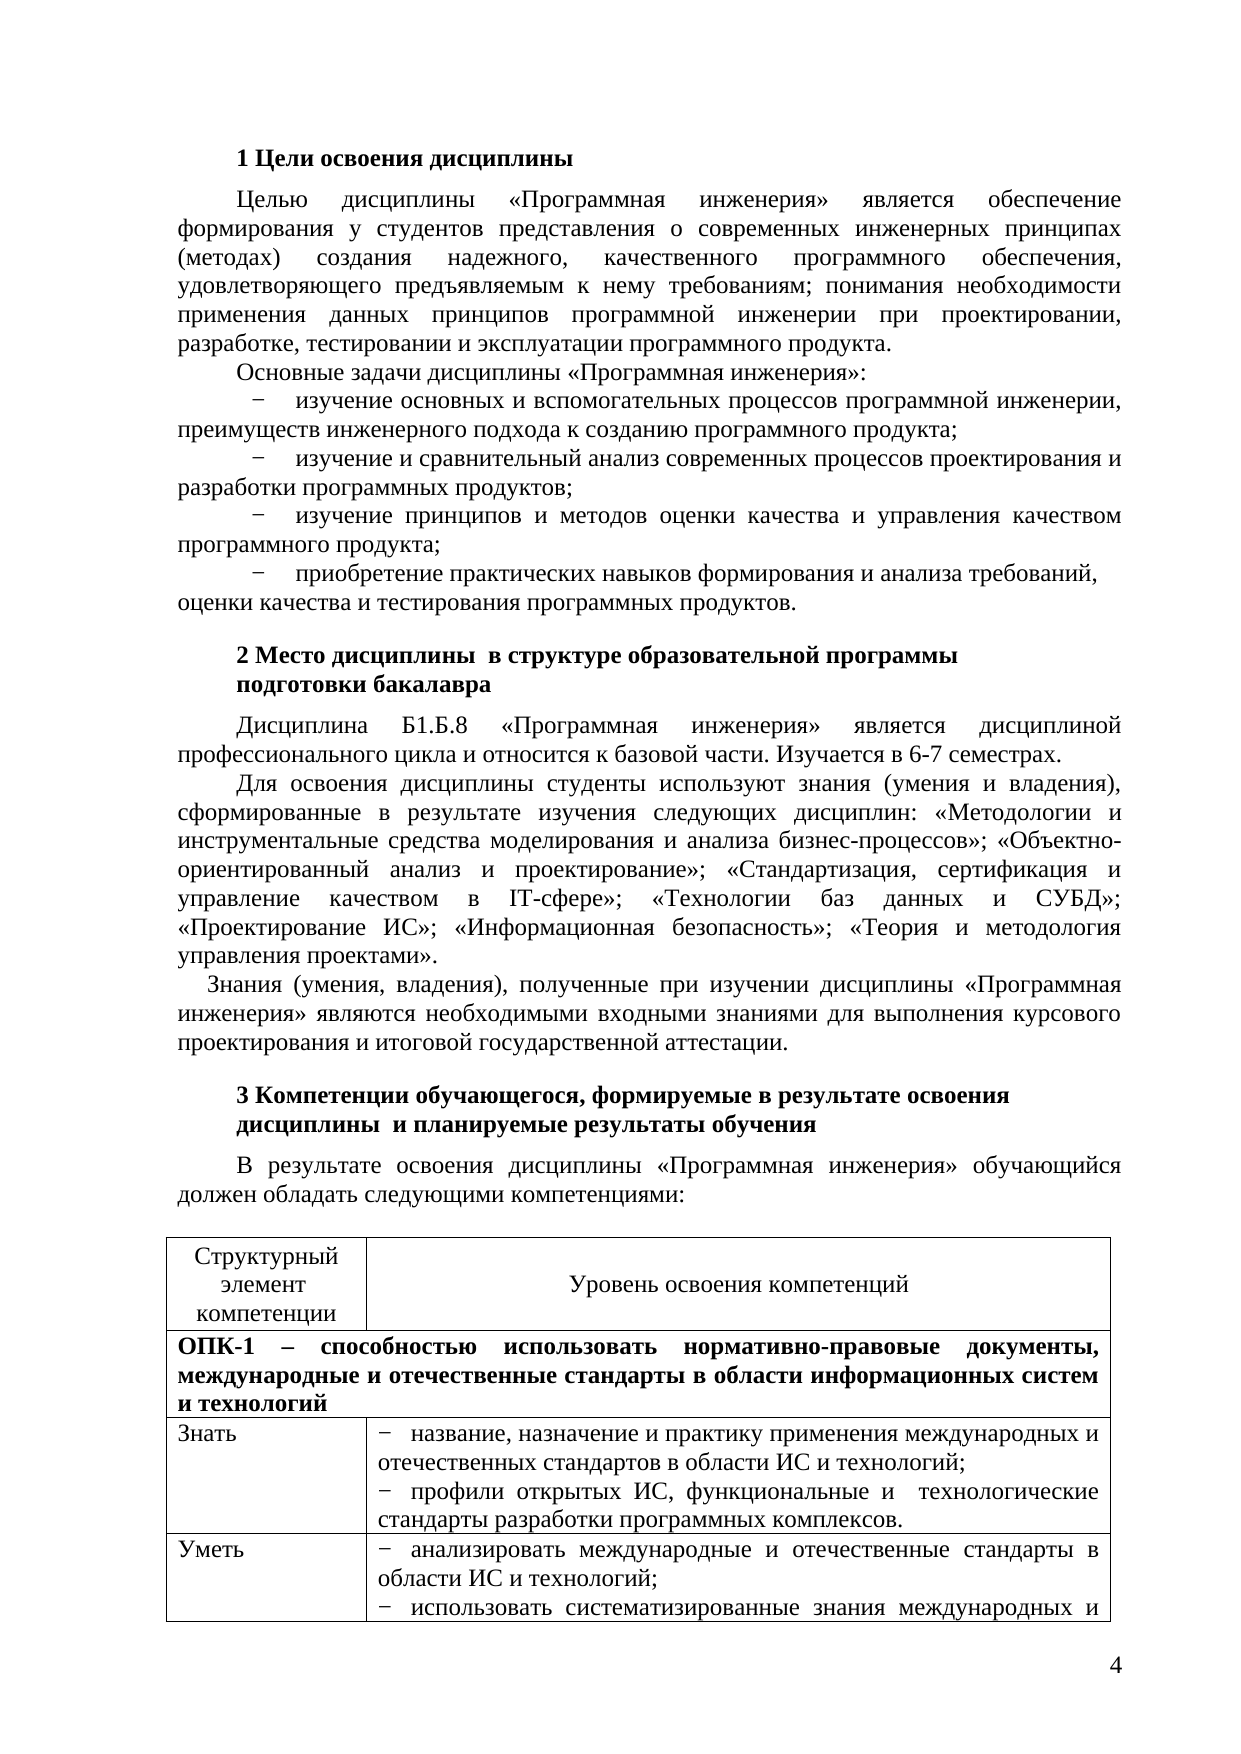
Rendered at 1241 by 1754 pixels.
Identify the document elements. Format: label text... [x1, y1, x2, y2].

text В результате освоения дисциплины «Программная инженерия» обучающийся должен обладать следующими компетенциями: [177, 1151, 1122, 1208]
text Дисциплина Б1.Б.8 «Программная инженерия» является дисциплиной профессионального цикла и относится к базовой части. Изучается в 6-7 семестрах. [177, 711, 1122, 768]
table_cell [367, 1534, 1110, 1621]
list изучение принципов и методов оценки качества и управления качеством программного продукта; [177, 501, 1122, 558]
text Основные задачи дисциплины «Программная инженерия»: [177, 357, 1122, 386]
text Знания (умения, владения), полученные при изучении дисциплины «Программная инженерия» являются необходимыми входными знаниями для выполнения курсового проектирования и итоговой государственной аттестации. [177, 969, 1122, 1056]
table_cell название, назначение и практику применения международных и отечественных стандартов в области ИС и технологий; профили открытых ИС, функциональные и технологические стандарты разработки программных комплексов. [367, 1418, 1110, 1533]
list приобретение практических навыков формирования и анализа требований, оценки качества и тестирования программных продуктов. [177, 558, 1122, 616]
table_cell ОПК-1 – способностью использовать нормативно-правовые документы, международные и отечественные стандарты в области информационных систем и технологий [167, 1331, 1110, 1417]
table_header Структурный элемент компетенции [167, 1238, 366, 1330]
subtitle 1 Цели освоения дисциплины [236, 143, 1122, 172]
table_header Уровень освоения компетенций [367, 1238, 1110, 1330]
text Для освоения дисциплины студенты используют знания (умения и владения), сформированные в результате изучения следующих дисциплин: «Методологии и инструментальные средства моделирования и анализа бизнес-процессов»; «Объектно-ориентированный анализ и проектирование»; «Стандартизация, сертификация и управление качеством в IT-сфере»; «Технологии баз данных и СУБД»; «Проектирование ИС»; «Информационная безопасность»; «Теория и методология управления проектами». [177, 768, 1122, 969]
list изучение основных и вспомогательных процессов программной инженерии, преимуществ инженерного подхода к созданию программного продукта; [177, 386, 1122, 443]
table_cell Знать [167, 1418, 366, 1533]
table_cell Уметь [167, 1534, 366, 1621]
list изучение и сравнительный анализ современных процессов проектирования и разработки программных продуктов; [177, 443, 1122, 501]
subtitle 2 Место дисциплины в структуре образовательной программы подготовки бакалавра [236, 641, 1122, 698]
subtitle 3 Компетенции обучающегося, формируемые в результате освоения дисциплины и планируемые результаты обучения [236, 1081, 1122, 1138]
text Целью дисциплины «Программная инженерия» является обеспечение формирования у студентов представления о современных инженерных принципах (методах) создания надежного, качественного программного обеспечения, удовлетворяющего предъявляемым к нему требованиям; понимания необходимости применения данных принципов программной инженерии при проектировании, разработке, тестировании и эксплуатации программного продукта. [177, 184, 1122, 357]
